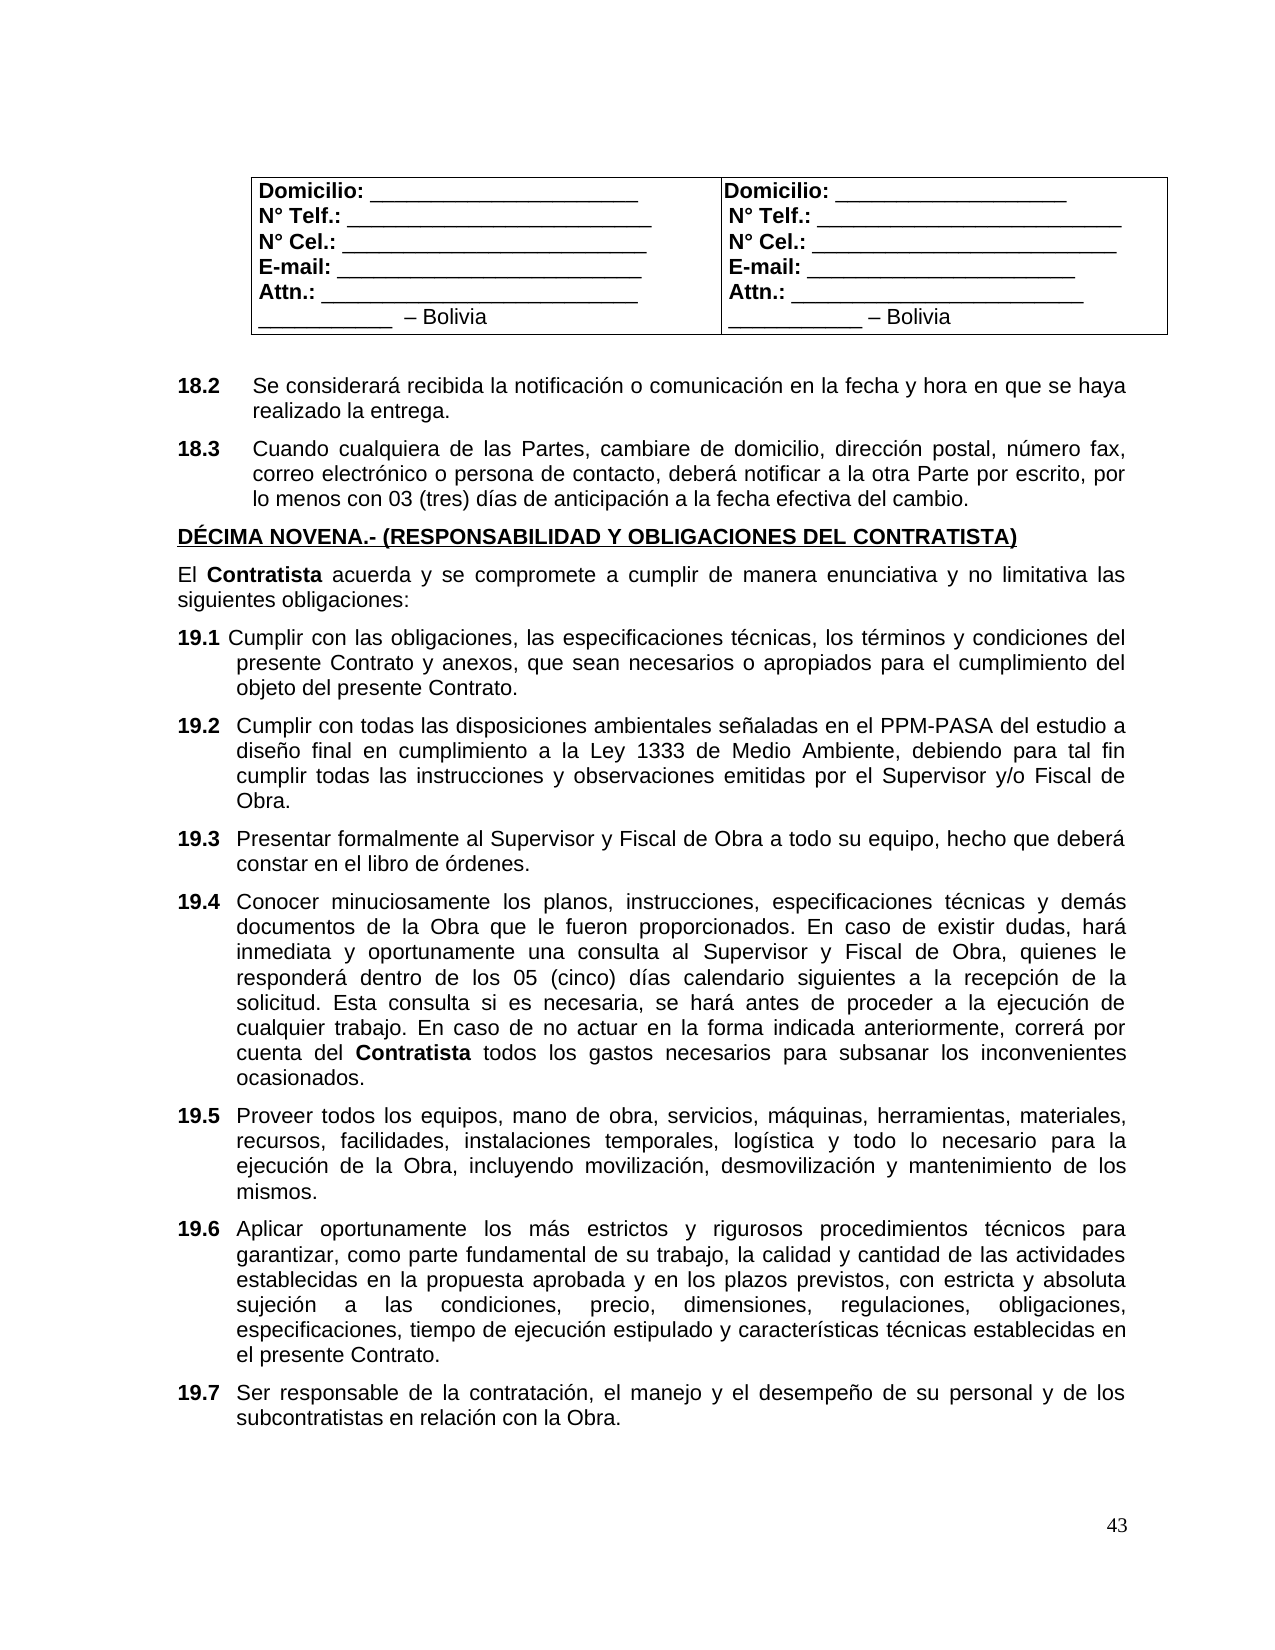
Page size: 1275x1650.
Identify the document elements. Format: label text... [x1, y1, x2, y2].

list Ser responsable de la contratación, el manejo y el desempeño de su personal y de los subcontratistas en relación con la Obra. [177, 1380, 1127, 1430]
list Aplicar oportunamente los más estrictos y rigurosos procedimientos técnicos para garantizar, como parte fundamental de su trabajo, la calidad y cantidad de las actividades establecidas en la propuesta aprobada y en los plazos previstos, con estricta y absoluta sujeción a las condiciones, precio, dimensiones, regulaciones, obligaciones, especificaciones, tiempo de ejecución estipulado y características técnicas establecidas en el presente Contrato. [177, 1216, 1127, 1367]
text 19.1 Cumplir con las obligaciones, las especificaciones técnicas, los términos y condiciones del presente Contrato y anexos, que sean necesarios o apropiados para el cumplimiento del objeto del presente Contrato. [177, 624, 1127, 700]
table_cell Domicilio: ___________________ N° Telf.: _________________________ N° Cel.: _________________________ E-mail: ______________________ Attn.: ________________________ ___________ – Bolivia [722, 178, 1167, 334]
text 18.2 Se considerará recibida la notificación o comunicación en la fecha y hora en que se haya realizado la entrega. [177, 373, 1127, 423]
list Presentar formalmente al Supervisor y Fiscal de Obra a todo su equipo, hecho que deberá constar en el libro de órdenes. [177, 826, 1127, 876]
list Cumplir con todas las disposiciones ambientales señaladas en el PPM-PASA del estudio a diseño final en cumplimiento a la Ley 1333 de Medio Ambiente, debiendo para tal fin cumplir todas las instrucciones y observaciones emitidas por el Supervisor y/o Fiscal de Obra. [177, 712, 1127, 813]
table_cell Domicilio: ______________________ N° Telf.: _________________________ N° Cel.: _________________________ E-mail: _________________________ Attn.: __________________________ ___________ – Bolivia [252, 178, 721, 334]
text DÉCIMA NOVENA.- (RESPONSABILIDAD Y OBLIGACIONES DEL CONTRATISTA) [177, 524, 1127, 549]
list Conocer minuciosamente los planos, instrucciones, especificaciones técnicas y demás documentos de la Obra que le fueron proporcionados. En caso de existir dudas, hará inmediata y oportunamente una consulta al Supervisor y Fiscal de Obra, quienes le responderá dentro de los 05 (cinco) días calendario siguientes a la recepción de la solicitud. Esta consulta si es necesaria, se hará antes de proceder a la ejecución de cualquier trabajo. En caso de no actuar en la forma indicada anteriormente, correrá por cuenta del Contratista todos los gastos necesarios para subsanar los inconvenientes ocasionados. [177, 889, 1127, 1090]
list Proveer todos los equipos, mano de obra, servicios, máquinas, herramientas, materiales, recursos, facilidades, instalaciones temporales, logística y todo lo necesario para la ejecución de la Obra, incluyendo movilización, desmovilización y mantenimiento de los mismos. [177, 1103, 1128, 1204]
text El Contratista acuerda y se compromete a cumplir de manera enunciativa y no limitativa las siguientes obligaciones: [177, 561, 1127, 612]
text 18.3 Cuando cualquiera de las Partes, cambiare de domicilio, dirección postal, número fax, correo electrónico o persona de contacto, deberá notificar a la otra Parte por escrito, por lo menos con 03 (tres) días de anticipación a la fecha efectiva del cambio. [177, 436, 1127, 511]
